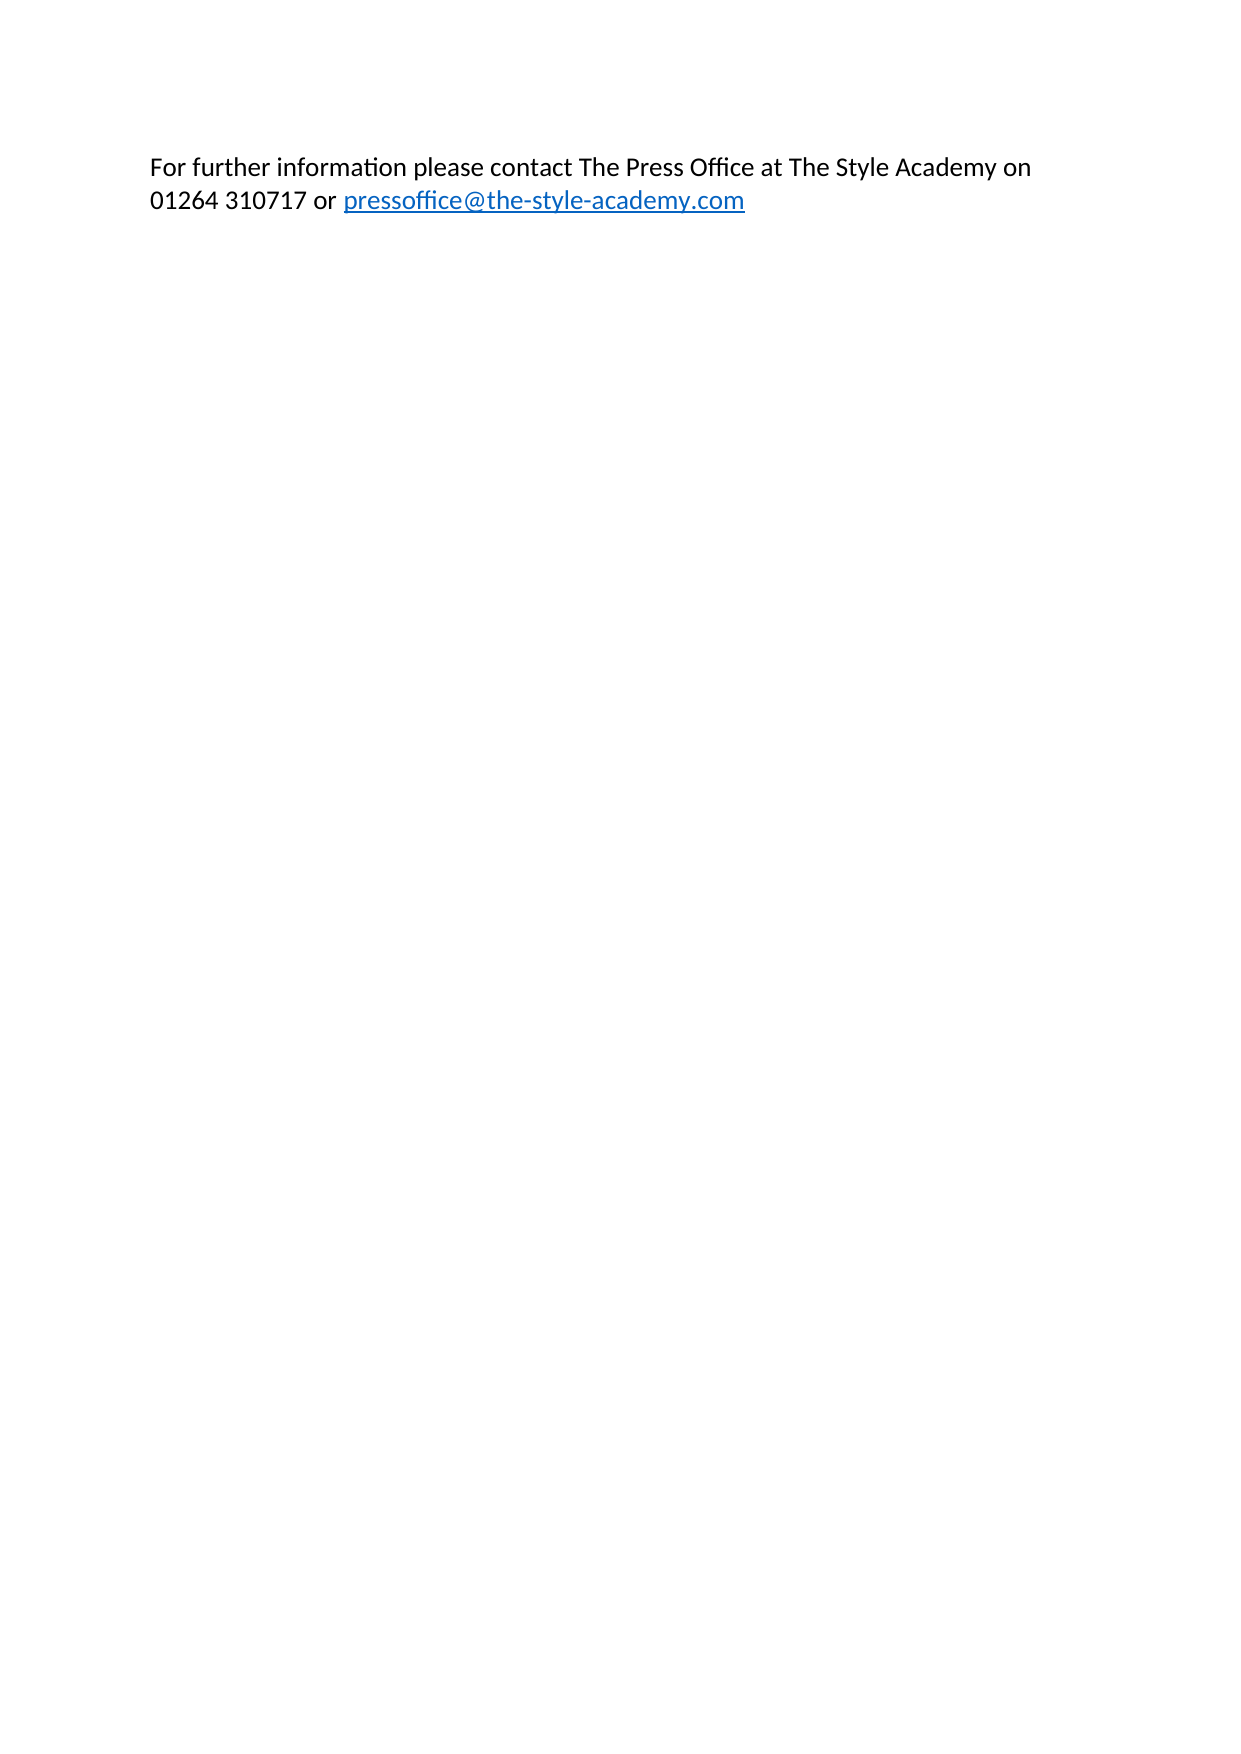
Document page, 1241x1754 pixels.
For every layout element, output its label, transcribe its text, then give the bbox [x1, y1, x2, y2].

text For further information please contact The Press Office at The Style Academy on 01264 310717 or pressoffice@the-style-academy.com [150, 150, 1090, 216]
